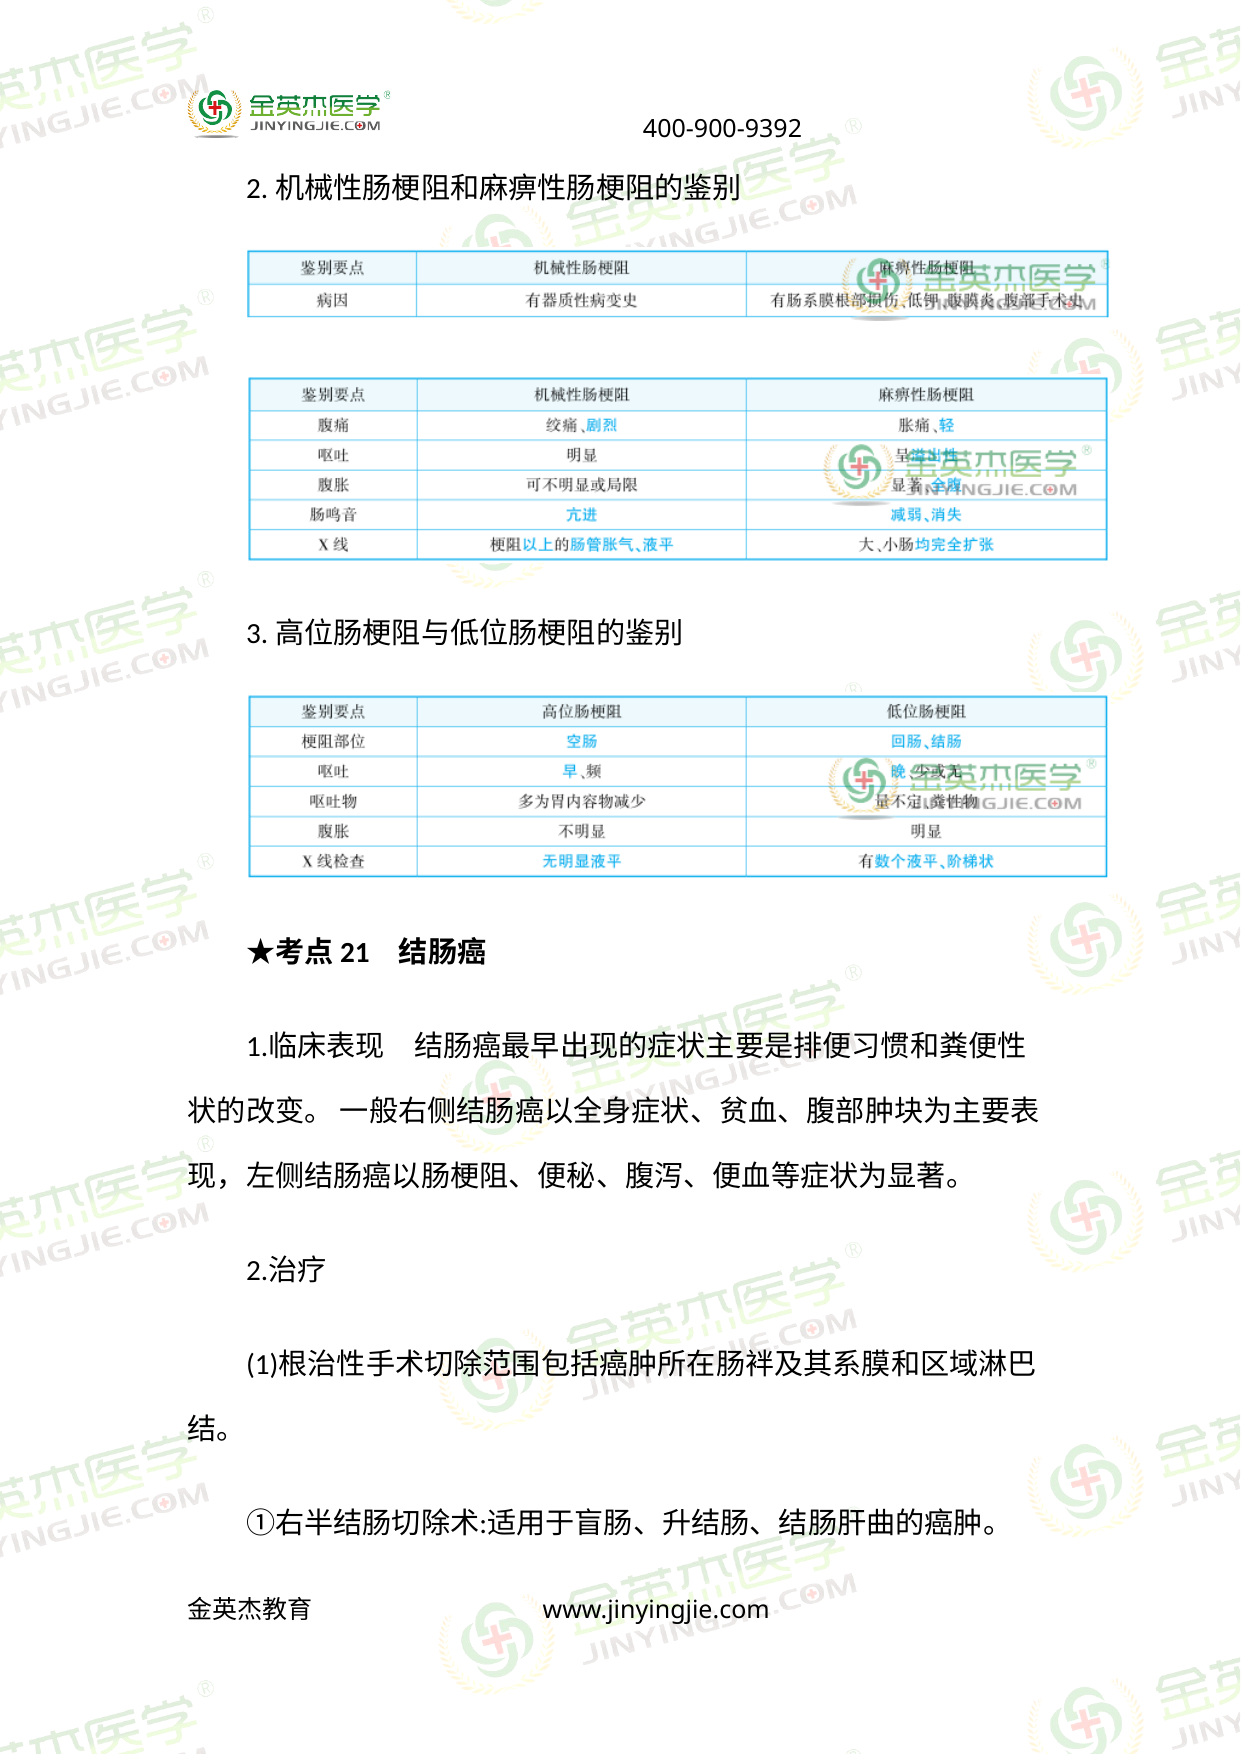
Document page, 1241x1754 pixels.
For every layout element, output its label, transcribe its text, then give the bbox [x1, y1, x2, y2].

text 2.治疗 [187, 1235, 1053, 1300]
picture [245, 692, 1111, 881]
text (1)根治性手术切除范围包括癌肿所在肠袢及其系膜和区域淋巴结。 [187, 1329, 1053, 1459]
list 高位肠梗阻与低位肠梗阻的鉴别 [246, 599, 1053, 664]
text 1.临床表现 结肠癌最早出现的症状主要是排便习惯和粪便性状的改变。 一般右侧结肠癌以全身症状、贫血、腹部肿块为主要表现，左侧结肠癌以肠梗阻、便秘、腹泻、便血等症状为显著。 [187, 1011, 1053, 1206]
picture [245, 374, 1110, 563]
text ★考点 21 结肠癌 [187, 917, 1053, 982]
picture [187, 90, 390, 138]
picture [245, 247, 1110, 321]
list 机械性肠梗阻和麻痹性肠梗阻的鉴别 [246, 154, 1053, 219]
text ①右半结肠切除术:适用于盲肠、升结肠、结肠肝曲的癌肿。 [187, 1489, 1053, 1554]
